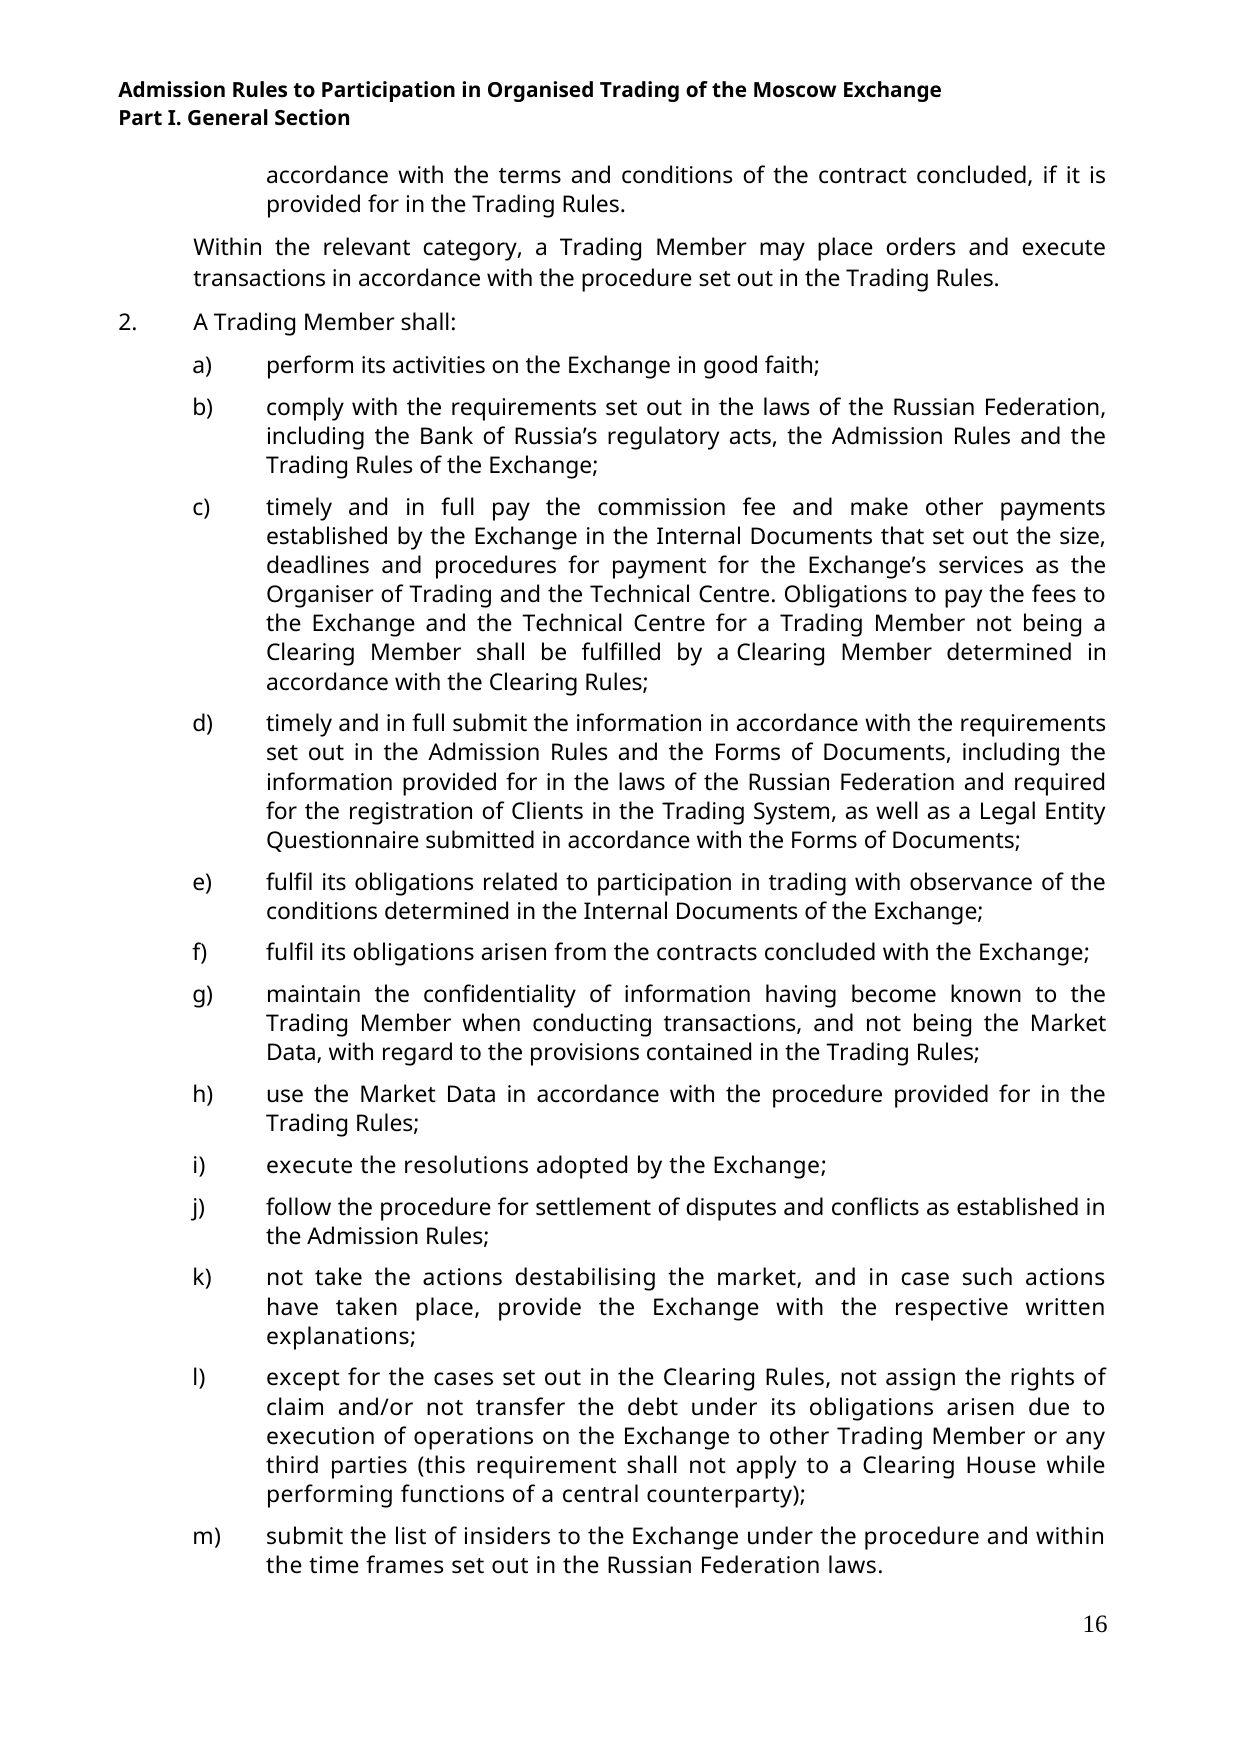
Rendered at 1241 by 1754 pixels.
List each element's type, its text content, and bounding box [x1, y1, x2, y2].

list timely and in full submit the information in accordance with the requirements set out in the Admission Rules and the Forms of Documents, including the information provided for in the laws of the Russian Federation and required for the registration of Clients in the Trading System, as well as a Legal Entity Questionnaire submitted in accordance with the Forms of Documents; [192, 708, 1107, 854]
list except for the cases set out in the Clearing Rules, not assign the rights of claim and/or not transfer the debt under its obligations arisen due to execution of operations on the Exchange to other Trading Member or any third parties (this requirement shall not apply to a Clearing House while performing functions of a central counterparty); [192, 1362, 1107, 1508]
list comply with the requirements set out in the laws of the Russian Federation, including the Bank of Russia’s regulatory acts, the Admission Rules and the Trading Rules of the Exchange; [192, 392, 1107, 479]
list follow the procedure for settlement of disputes and conflicts as established in the Admission Rules; [192, 1192, 1107, 1250]
list execute the resolutions adopted by the Exchange; [192, 1150, 1107, 1179]
list fulfil its obligations arisen from the contracts concluded with the Exchange; [192, 937, 1107, 967]
list submit the list of insiders to the Exchange under the procedure and within the time frames set out in the Russian Federation laws. [192, 1521, 1107, 1579]
list perform its activities on the Exchange in good faith; [192, 350, 1107, 379]
list use the Market Data in accordance with the procedure provided for in the Trading Rules; [192, 1079, 1107, 1137]
list A Trading Member shall: [118, 306, 1107, 337]
list fulfil its obligations related to participation in trading with observance of the conditions determined in the Internal Documents of the Exchange; [192, 867, 1107, 925]
list not take the actions destabilising the market, and in case such actions have taken place, provide the Exchange with the respective written explanations; [192, 1262, 1107, 1350]
list maintain the confidentiality of information having become known to the Trading Member when conducting transactions, and not being the Market Data, with regard to the provisions contained in the Trading Rules; [192, 979, 1107, 1067]
list timely and in full pay the commission fee and make other payments established by the Exchange in the Internal Documents that set out the size, deadlines and procedures for payment for the Exchange’s services as the Organiser of Trading and the Technical Centre. Obligations to pay the fees to the Exchange and the Technical Centre for a Trading Member not being a Clearing Member shall be fulfilled by a Clearing Member determined in accordance with the Clearing Rules; [192, 492, 1107, 696]
text Within the relevant category, a Trading Member may place orders and execute transactions in accordance with the procedure set out in the Trading Rules. [193, 231, 1107, 294]
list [192, 160, 1107, 219]
